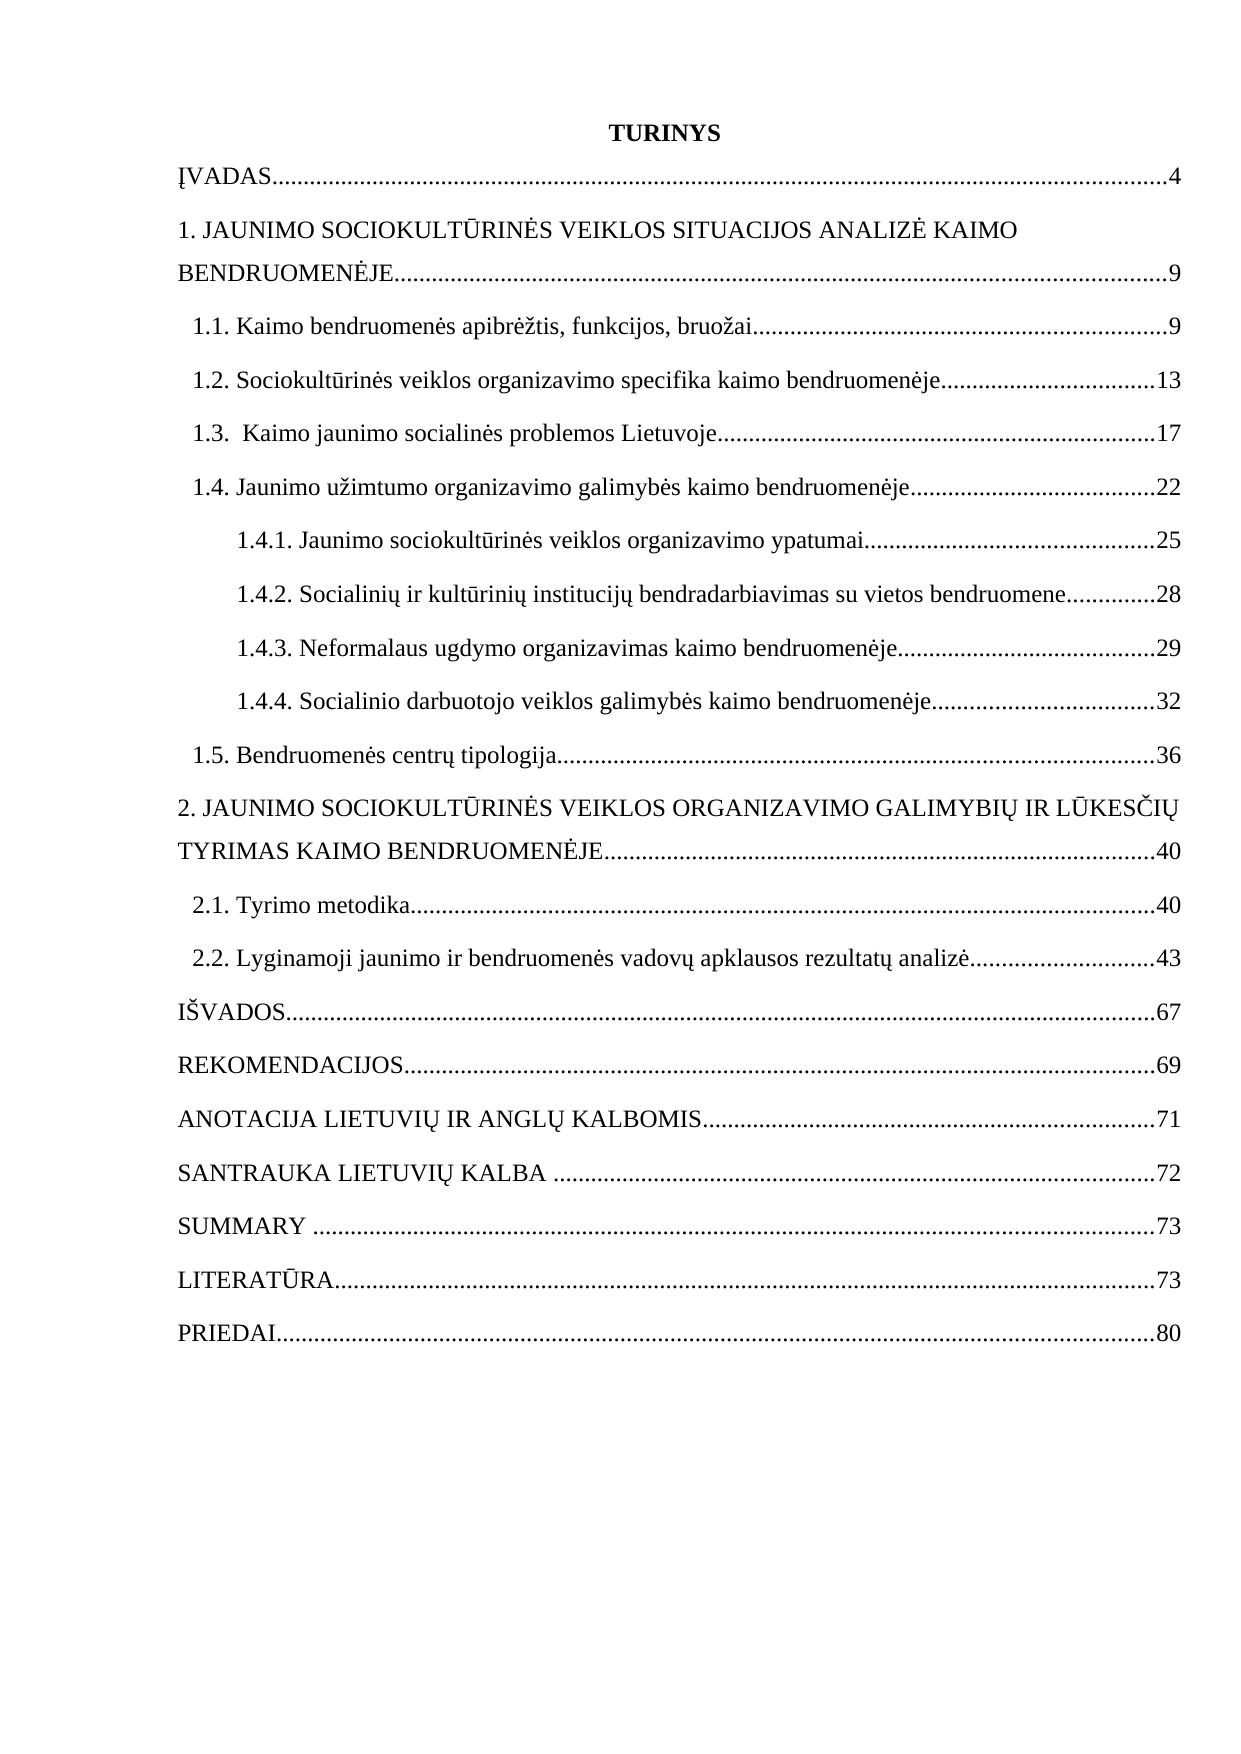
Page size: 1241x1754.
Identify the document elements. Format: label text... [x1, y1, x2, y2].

text 1.4. Jaunimo užimtumo organizavimo galimybės kaimo bendruomenėje 22 [192, 472, 1181, 501]
text SUMMARY 73 [177, 1211, 1181, 1240]
text 2.2. Lyginamoji jaunimo ir bendruomenės vadovų apklausos rezultatų analizė. 43 [192, 943, 1181, 972]
text 1.1. Kaimo bendruomenės apibrėžtis, funkcijos, bruožai 9 [192, 311, 1181, 340]
text ĮVADAS 4 [177, 161, 1181, 190]
text 1.2. Sociokultūrinės veiklos organizavimo specifika kaimo bendruomenėje 13 [192, 365, 1181, 394]
text 1.4.1. Jaunimo sociokultūrinės veiklos organizavimo ypatumai 25 [236, 526, 1181, 554]
text TURINYS [148, 118, 1181, 147]
text 1.5. Bendruomenės centrų tipologija 36 [192, 740, 1181, 768]
text SANTRAUKA LIETUVIŲ KALBA 72 [177, 1158, 1181, 1186]
text LITERATŪRA 73 [177, 1265, 1181, 1293]
text PRIEDAI 80 [177, 1318, 1181, 1347]
text 1.3. Kaimo jaunimo socialinės problemos Lietuvoje 17 [192, 418, 1181, 447]
text 1. JAUNIMO SOCIOKULTŪRINĖS VEIKLOS SITUACIJOS ANALIZĖ KAIMO BENDRUOMENĖJE 9 [177, 215, 1181, 287]
text ANOTACIJA LIETUVIŲ IR ANGLŲ KALBOMIS 71 [177, 1104, 1181, 1133]
text REKOMENDACIJOS 69 [177, 1051, 1181, 1079]
text 1.4.4. Socialinio darbuotojo veiklos galimybės kaimo bendruomenėje 32 [236, 686, 1181, 715]
text 1.4.3. Neformalaus ugdymo organizavimas kaimo bendruomenėje 29 [236, 633, 1181, 661]
text 2.1. Tyrimo metodika 40 [192, 890, 1181, 919]
text IŠVADOS 67 [177, 997, 1181, 1026]
text 1.4.2. Socialinių ir kultūrinių institucijų bendradarbiavimas su vietos bendruomene 28 [236, 579, 1181, 608]
text 2. JAUNIMO SOCIOKULTŪRINĖS VEIKLOS ORGANIZAVIMO GALIMYBIŲ IR LŪKESČIŲ TYRIMAS KAIMO BENDRUOMENĖJE 40 [177, 793, 1181, 865]
